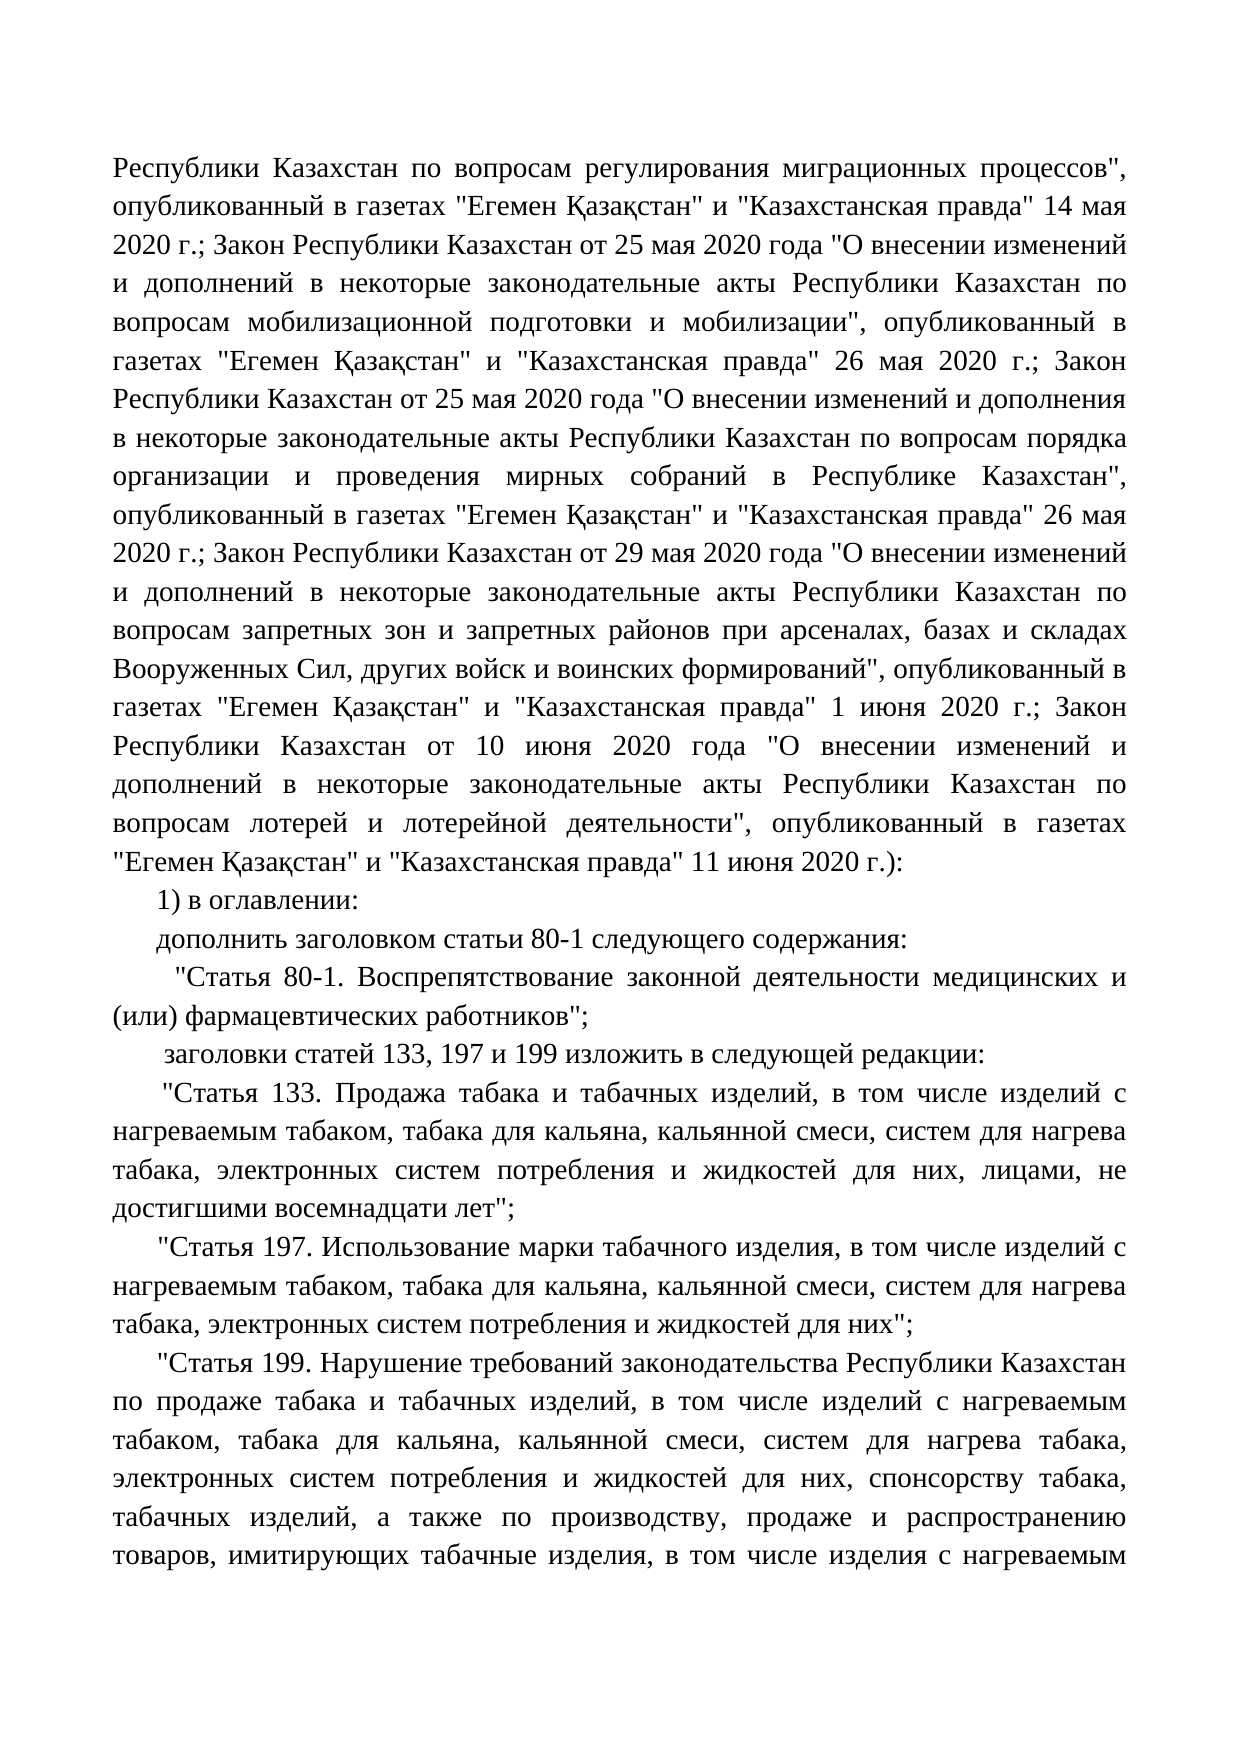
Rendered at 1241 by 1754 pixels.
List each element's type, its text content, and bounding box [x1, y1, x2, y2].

text "Статья 80-1. Воспрепятствование законной деятельности медицинских и (или) фармацевтических работников"; [112, 959, 1128, 1031]
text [112, 1345, 1128, 1571]
text 1) в оглавлении: [112, 882, 1128, 916]
text дополнить заголовком статьи 80-1 следующего содержания: [112, 921, 1128, 954]
text "Статья 133. Продажа табака и табачных изделий, в том числе изделий с нагреваемым табаком, табака для кальяна, кальянной смеси, систем для нагрева табака, электронных систем потребления и жидкостей для них, лицами, не достигшими восемнадцати лет"; [112, 1075, 1128, 1224]
text "Статья 197. Использование марки табачного изделия, в том числе изделий с нагреваемым табаком, табака для кальяна, кальянной смеси, систем для нагрева табака, электронных систем потребления и жидкостей для них"; [112, 1229, 1128, 1340]
text заголовки статей 133, 197 и 199 изложить в следующей редакции: [112, 1036, 1128, 1070]
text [112, 150, 1128, 877]
